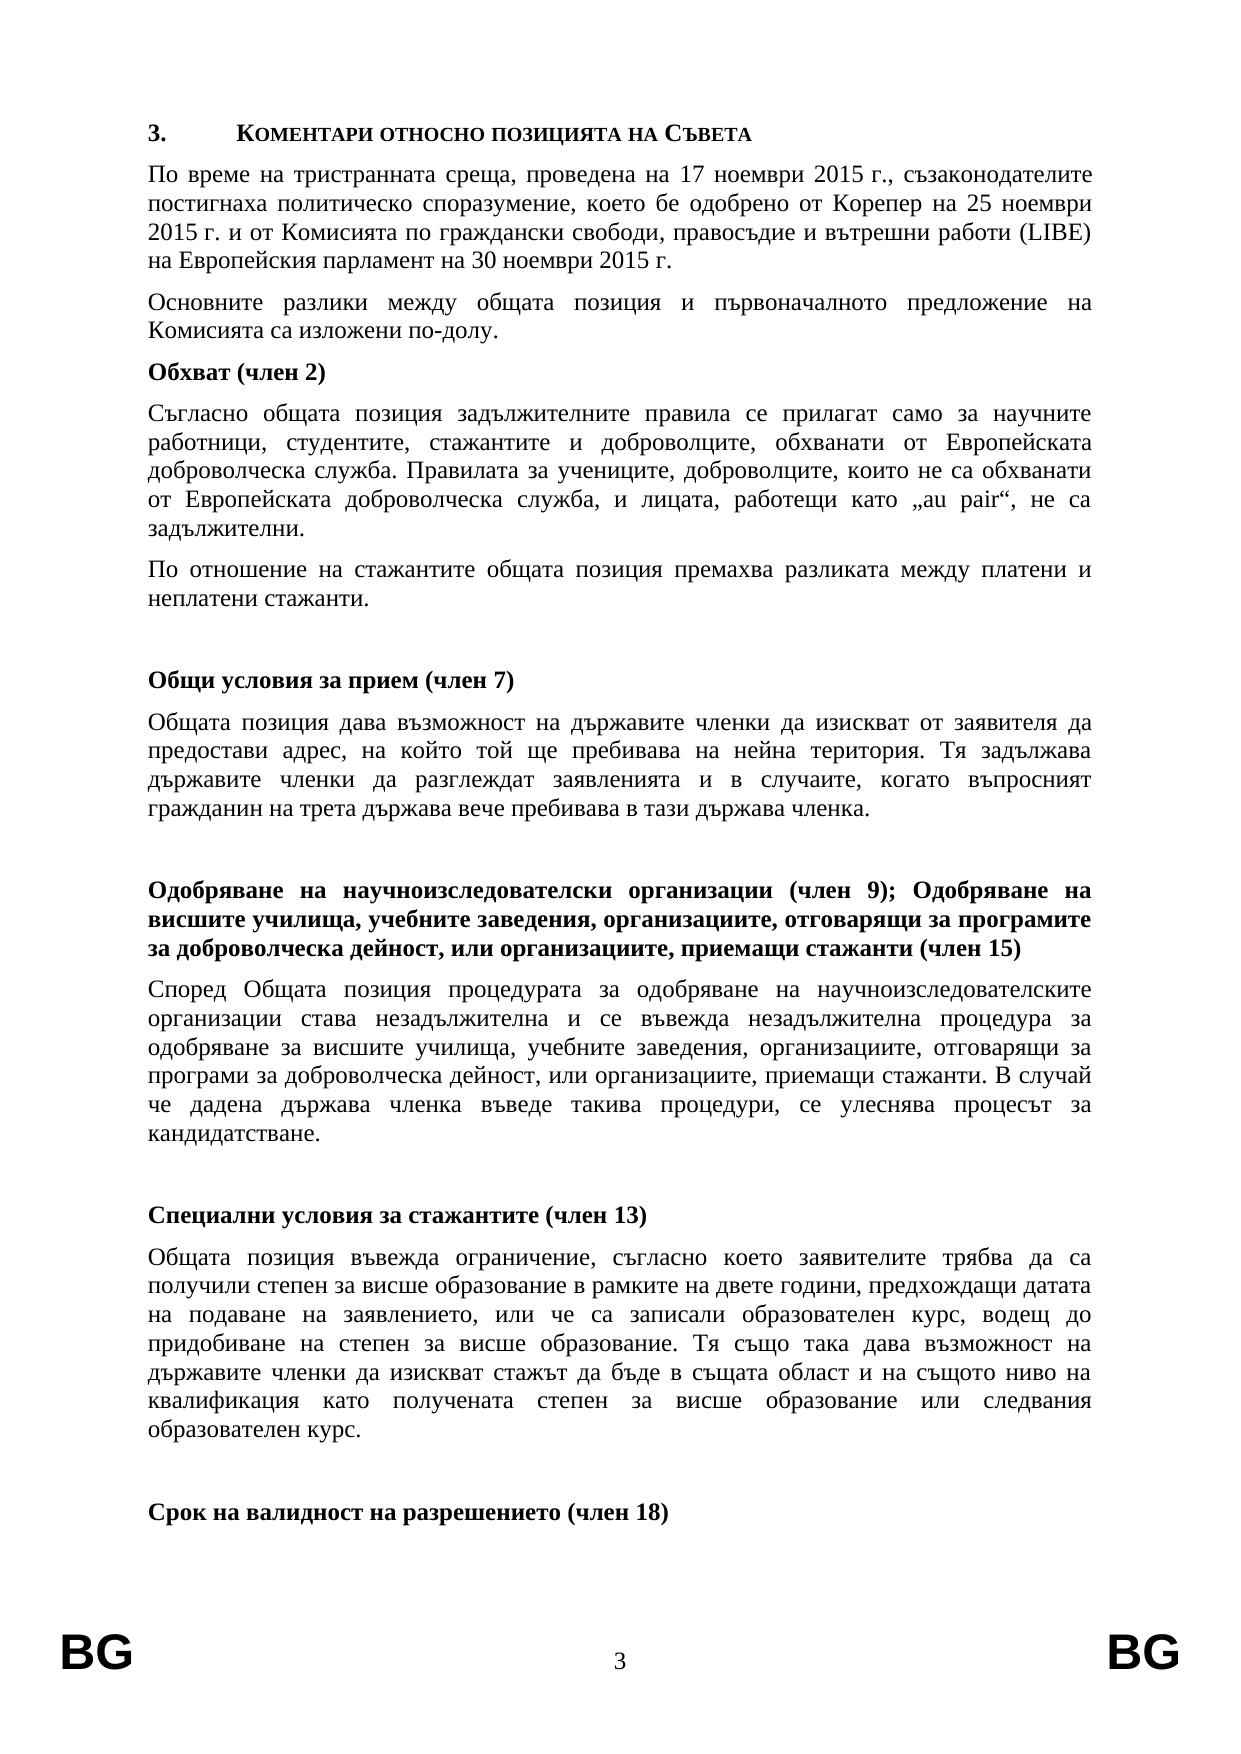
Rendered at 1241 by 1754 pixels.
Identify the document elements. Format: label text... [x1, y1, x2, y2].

text Срок на валидност на разрешението (член 18) [148, 1497, 1093, 1526]
text По време на тристранната среща, проведена на 17 ноември 2015 г., съзаконодателите постигнаха политическо споразумение, което бе одобрено от Корепер на 25 ноември 2015 г. и от Комисията по граждански свободи, правосъдие и вътрешни работи (LIBE) на Европейския парламент на 30 ноември 2015 г. [148, 159, 1093, 274]
text Общата позиция дава възможност на държавите членки да изискват от заявителя да предостави адрес, на който той ще пребивава на нейна територия. Тя задължава държавите членки да разглеждат заявленията и в случаите, когато въпросният гражданин на трета държава вече пребивава в тази държава членка. [148, 707, 1093, 822]
text Според Общата позиция процедурата за одобряване на научноизследователските организации става незадължителна и се въвежда незадължителна процедура за одобряване за висшите училища, учебните заведения, организациите, отговарящи за програми за доброволческа дейност, или организациите, приемащи стажанти. В случай че дадена държава членка въведе такива процедури, се улеснява процесът за кандидатстване. [148, 974, 1093, 1147]
text По отношение на стажантите общата позиция премахва разликата между платени и неплатени стажанти. [148, 554, 1093, 612]
text Основните разлики между общата позиция и първоначалното предложение на Комисията са изложени по-долу. [148, 287, 1093, 344]
text Съгласно общата позиция задължителните правила се прилагат само за научните работници, студентите, стажантите и доброволците, обхванати от Европейската доброволческа служба. Правилата за учениците, доброволците, които не са обхванати от Европейската доброволческа служба, и лицата, работещи като „au pair“, не са задължителни. [148, 398, 1093, 542]
text Общата позиция въвежда ограничение, съгласно което заявителите трябва да са получили степен за висше образование в рамките на двете години, предхождащи датата на подаване на заявлението, или че са записали образователен курс, водещ до придобиване на степен за висше образование. Тя също така дава възможност на държавите членки да изискват стажът да бъде в същата област и на същото ниво на квалификация като получената степен за висше образование или следвания образователен курс. [148, 1242, 1093, 1443]
text Общи условия за прием (член 7) [148, 666, 1093, 694]
text Одобряване на научноизследователски организации (член 9); Одобряване на висшите училища, учебните заведения, организациите, отговарящи за програмите за доброволческа дейност, или организациите, приемащи стажанти (член 15) [148, 876, 1093, 962]
text Обхват (член 2) [148, 357, 1093, 386]
subtitle 3. Коментари относно позицията на Съвета [148, 118, 1093, 147]
text Специални условия за стажантите (член 13) [148, 1201, 1093, 1229]
